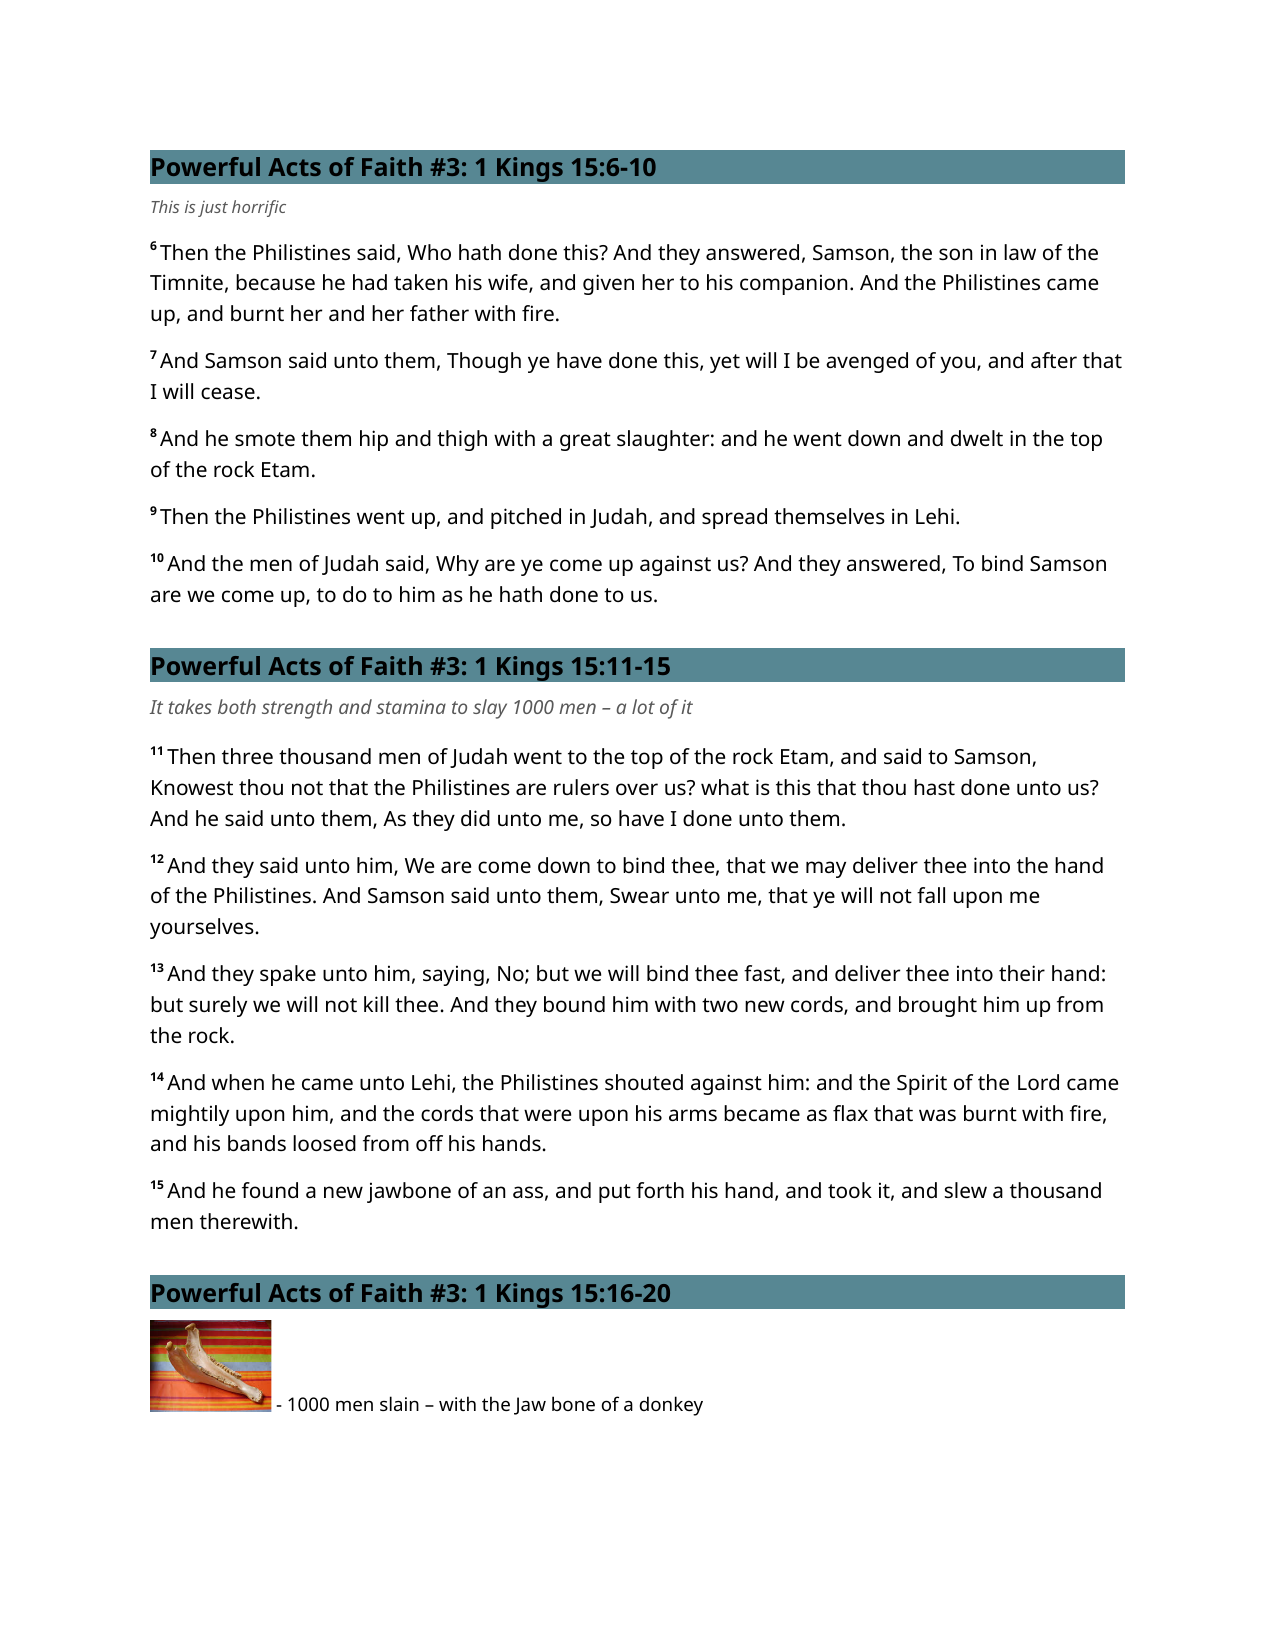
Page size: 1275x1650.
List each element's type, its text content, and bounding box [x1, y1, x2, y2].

subtitle Powerful Acts of Faith #3: 1 Kings 15:16-20 [150, 1275, 1125, 1309]
text 8 And he smote them hip and thigh with a great slaughter: and he went down and dwelt in the top of the rock Etam. [150, 424, 1125, 483]
text 10 And the men of Judah said, Why are ye come up against us? And they answered, To bind Samson are we come up, to do to him as he hath done to us. [150, 549, 1125, 609]
subtitle It takes both strength and stamina to slay 1000 men – a lot of it [150, 693, 1125, 739]
text 15 And he found a new jawbone of an ass, and put forth his hand, and took it, and slew a thousand men therewith. [150, 1177, 1125, 1236]
text 9 Then the Philistines went up, and pitched in Judah, and spread themselves in Lehi. [150, 502, 1125, 531]
text - 1000 men slain – with the Jaw bone of a donkey [150, 1320, 1125, 1417]
subtitle Powerful Acts of Faith #3: 1 Kings 15:11-15 [150, 648, 1125, 682]
subtitle This is just horrific [150, 195, 1125, 235]
picture [150, 1320, 272, 1412]
text 7 And Samson said unto them, Though ye have done this, yet will I be avenged of you, and after that I will cease. [150, 346, 1125, 406]
text 13 And they spake unto him, saying, No; but we will bind thee fast, and deliver thee into their hand: but surely we will not kill thee. And they bound him with two new cords, and brought him up from the rock. [150, 959, 1125, 1049]
subtitle Powerful Acts of Faith #3: 1 Kings 15:6-10 [150, 150, 1125, 184]
text 6 Then the Philistines said, Who hath done this? And they answered, Samson, the son in law of the Timnite, because he had taken his wife, and given her to his companion. And the Philistines came up, and burnt her and her father with fire. [150, 238, 1125, 328]
text 11 Then three thousand men of Judah went to the top of the rock Etam, and said to Samson, Knowest thou not that the Philistines are rulers over us? what is this that thou hast done unto us? And he said unto them, As they did unto me, so have I done unto them. [150, 742, 1125, 832]
text 12 And they said unto him, We are come down to bind thee, that we may deliver thee into the hand of the Philistines. And Samson said unto them, Swear unto me, that ye will not fall upon me yourselves. [150, 851, 1125, 941]
text 14 And when he came unto Lehi, the Philistines shouted against him: and the Spirit of the Lord came mightily upon him, and the cords that were upon his arms became as flax that was burnt with fire, and his bands loosed from off his hands. [150, 1068, 1125, 1158]
